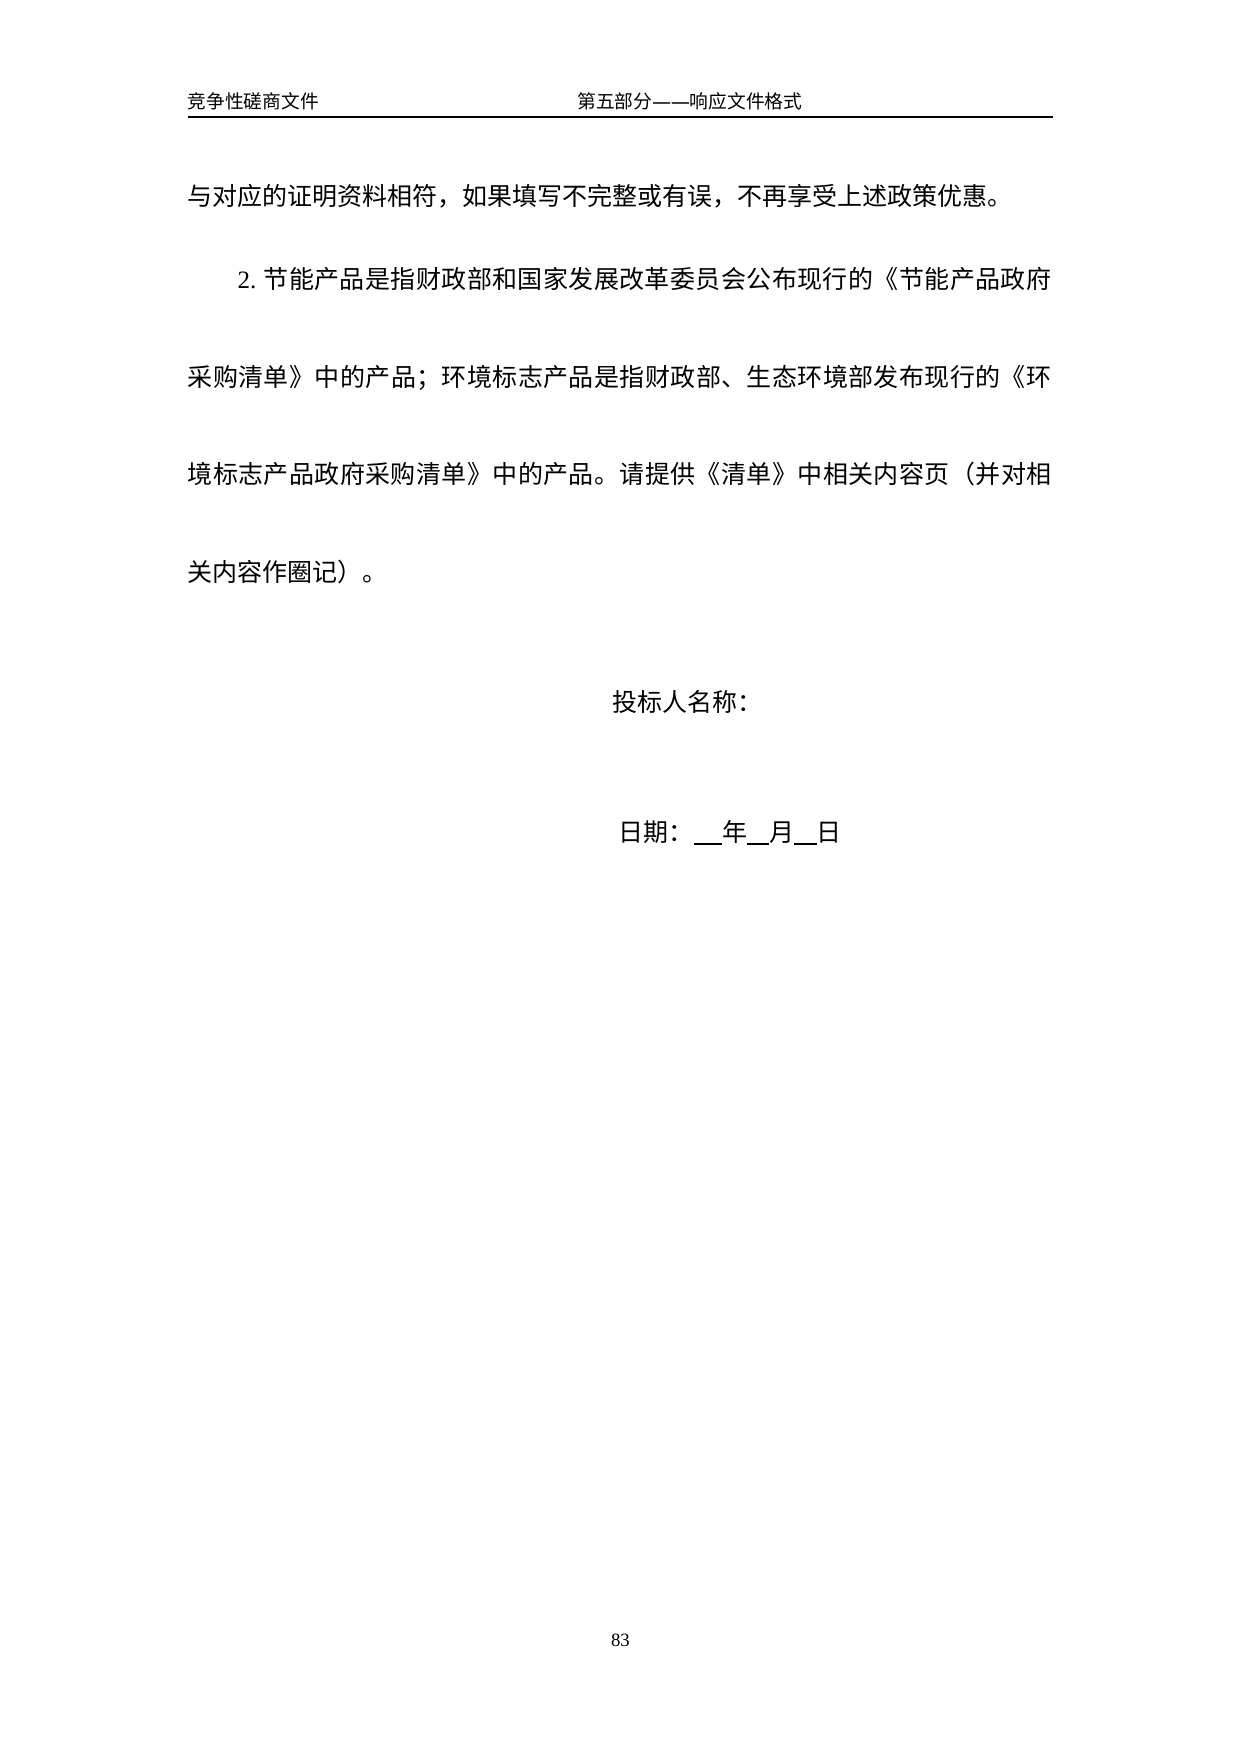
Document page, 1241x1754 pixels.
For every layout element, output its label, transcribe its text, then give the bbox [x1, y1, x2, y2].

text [187, 162, 1053, 227]
text 2. 节能产品是指财政部和国家发展改革委员会公布现行的《节能产品政府采购清单》中的产品；环境标志产品是指财政部、生态环境部发布现行的《环境标志产品政府采购清单》中的产品。请提供《清单》中相关内容页（并对相关内容作圈记）。 [187, 245, 1053, 603]
text 日期： 年 月 日 [207, 798, 1053, 863]
text 投标人名称： [187, 668, 1053, 733]
